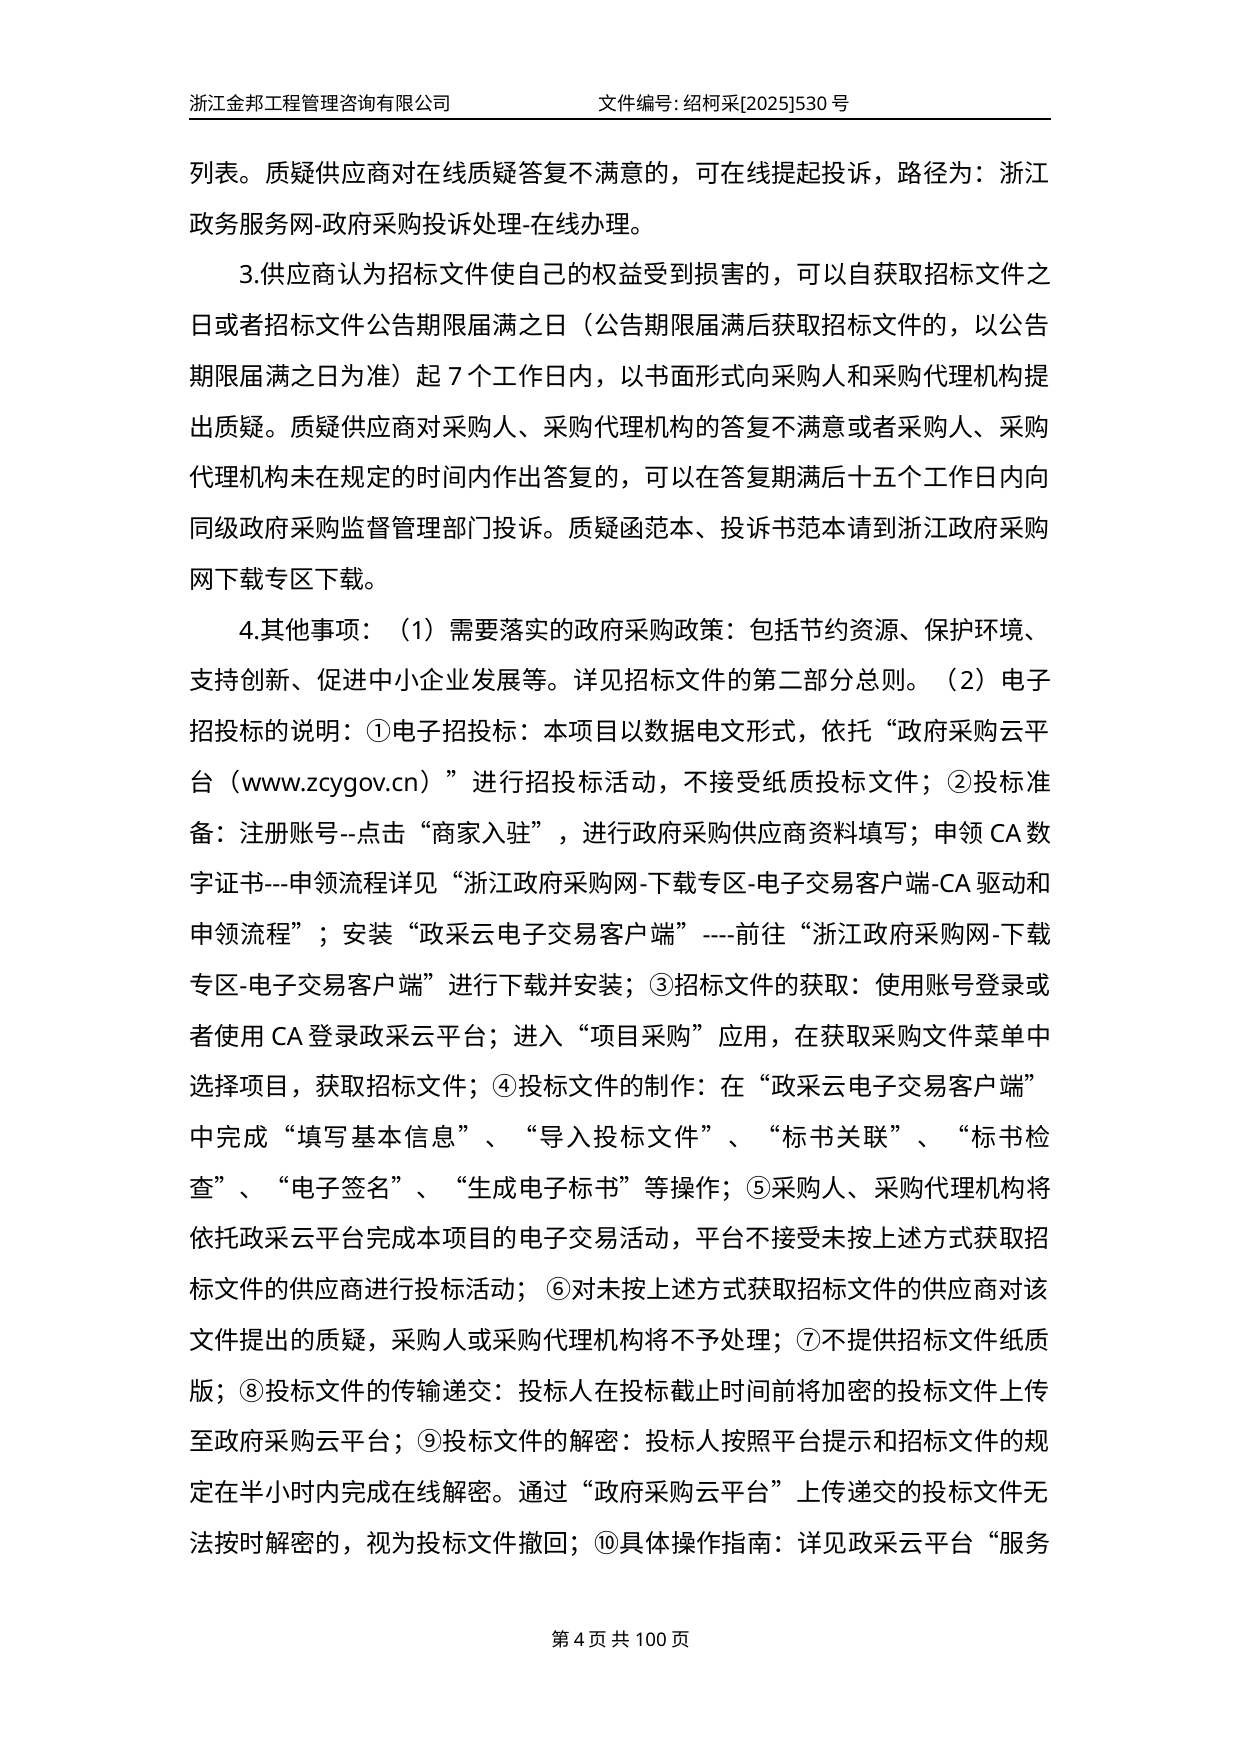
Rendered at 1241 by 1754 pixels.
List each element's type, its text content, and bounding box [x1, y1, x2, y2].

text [189, 610, 1051, 1559]
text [189, 153, 1051, 241]
text 3.供应商认为招标文件使自己的权益受到损害的，可以自获取招标文件之日或者招标文件公告期限届满之日（公告期限届满后获取招标文件的，以公告期限届满之日为准）起7个工作日内，以书面形式向采购人和采购代理机构提出质疑。质疑供应商对采购人、采购代理机构的答复不满意或者采购人、采购代理机构未在规定的时间内作出答复的，可以在答复期满后十五个工作日内向同级政府采购监督管理部门投诉。质疑函范本、投诉书范本请到浙江政府采购网下载专区下载。 [189, 255, 1051, 596]
